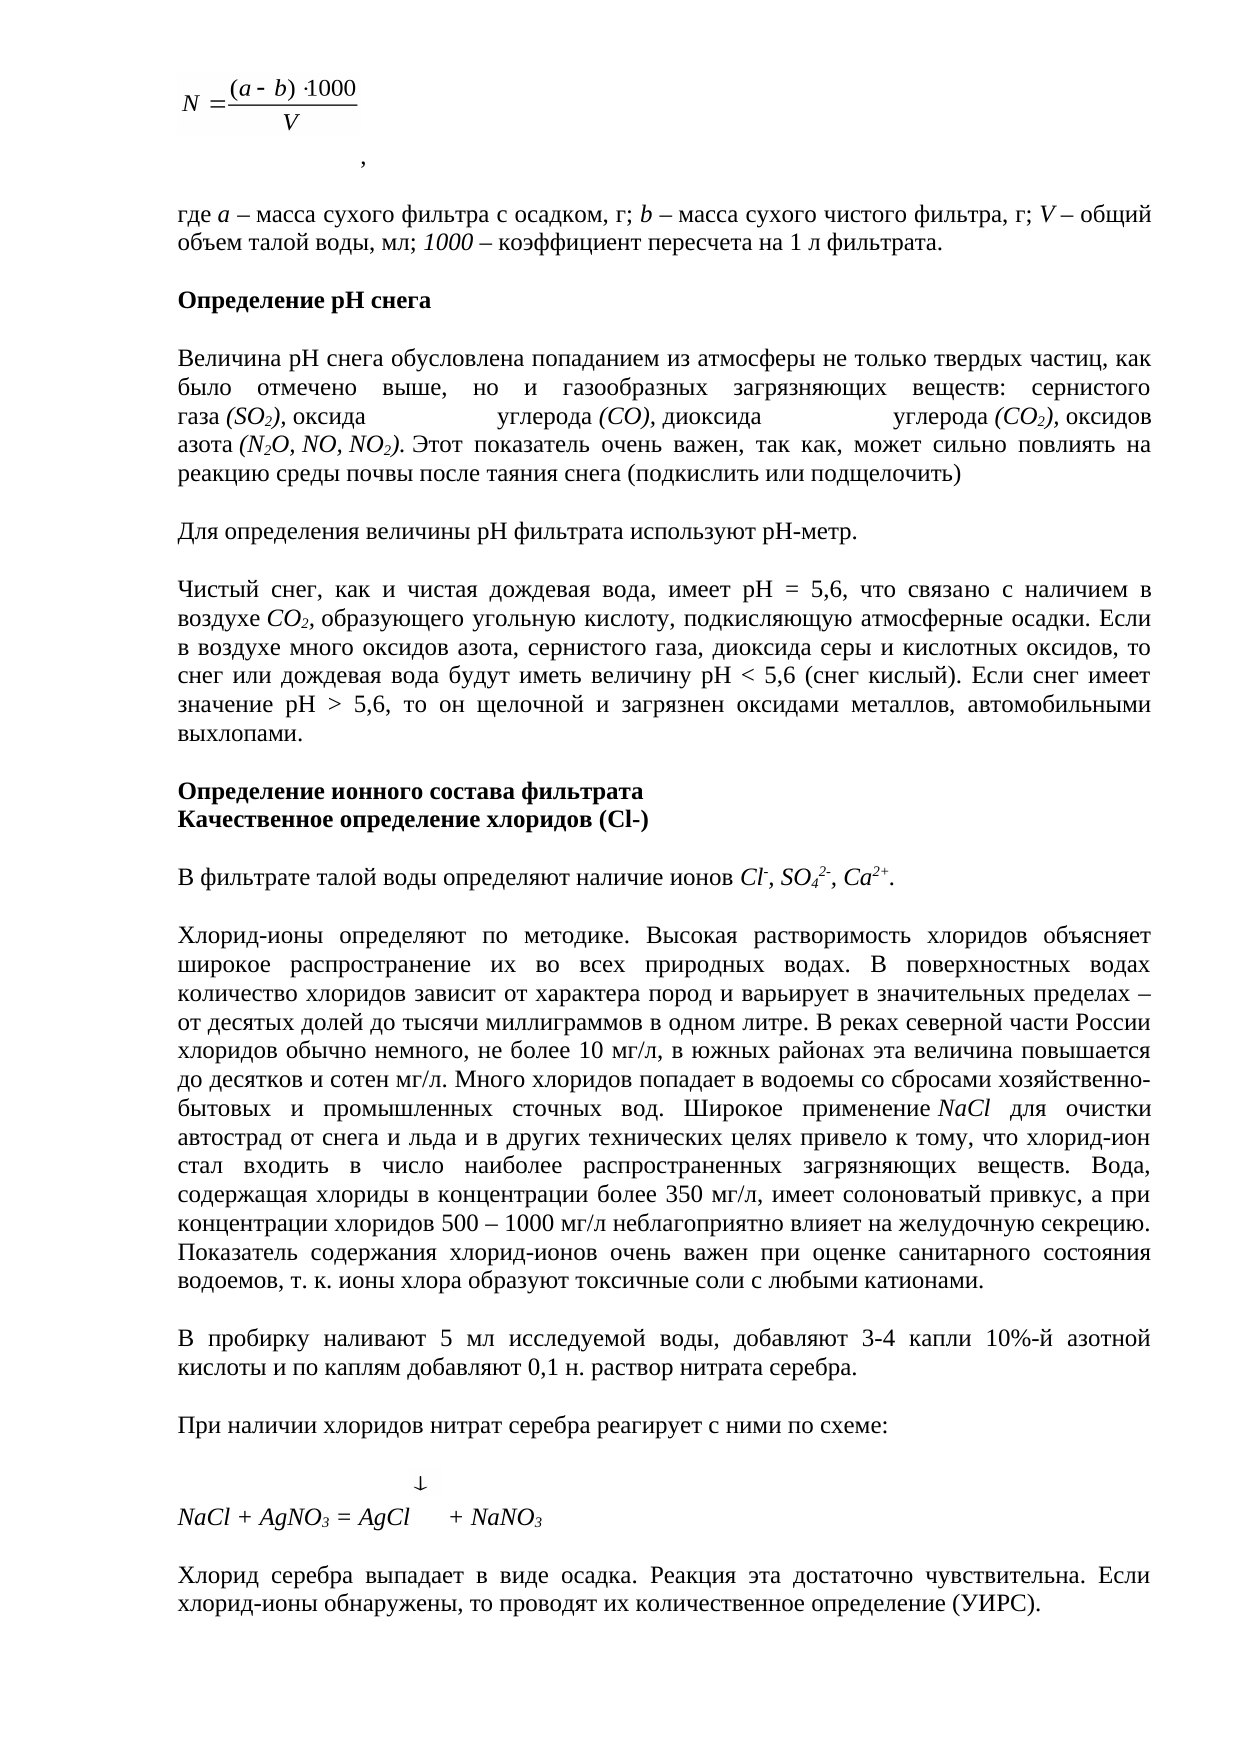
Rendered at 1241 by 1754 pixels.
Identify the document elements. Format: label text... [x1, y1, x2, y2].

text Хлорид серебра выпадает в виде осадка. Реакция эта достаточно чувствительна. Если хлорид-ионы обнаружены, то проводят их количественное определение (УИРС). [177, 1560, 1152, 1617]
text При наличии хлоридов нитрат серебра реагирует с ними по схеме: [177, 1410, 1152, 1439]
text Определение рН снега [177, 285, 1152, 314]
picture [177, 73, 361, 135]
text В фильтрате талой воды определяют наличие ионов Cl-, SO42-, Ca2+. [177, 862, 1152, 891]
text Качественное определение хлоридов (Cl-) [177, 804, 1152, 833]
text Определение ионного состава фильтрата [177, 776, 1152, 804]
text Чистый снег, как и чистая дождевая вода, имеет рН = 5,6, что связано с наличием в воздухе СО2, образующего угольную кислоту, подкисляющую атмосферные осадки. Если в воздухе много оксидов азота, сернистого газа, диоксида серы и кислотных оксидов, то снег или дождевая вода будут иметь величину рН < 5,6 (снег кислый). Если снег имеет значение рН > 5,6, то он щелочной и загрязнен оксидами металлов, автомобильными выхлопами. [177, 574, 1152, 747]
text Величина рН снега обусловлена попаданием из атмосферы не только твердых частиц, как было отмечено выше, но и газообразных загрязняющих веществ: сернистого газа (SO2), оксида углерода (СО), диоксида углерода (СО2), оксидов азота (N2О, NO, NO2). Этот показатель очень важен, так как, может сильно повлиять на реакцию среды почвы после таяния снега (подкислить или подщелочить) [177, 343, 1152, 487]
text Хлорид-ионы определяют по методике. Высокая растворимость хлоридов объясняет широкое распространение их во всех природных водах. В поверхностных водах количество хлоридов зависит от характера пород и варьирует в значительных пределах – от десятых долей до тысячи миллиграммов в одном литре. В реках северной части России хлоридов обычно немного, не более 10 мг/л, в южных районах эта величина повышается до десятков и сотен мг/л. Много хлоридов попадает в водоемы со сбросами хозяйственно-бытовых и промышленных сточных вод. Широкое применение NaCl для очистки автострад от снега и льда и в других технических целях привело к тому, что хлорид-ион стал входить в число наиболее распространенных загрязняющих веществ. Вода, содержащая хлориды в концентрации более 350 мг/л, имеет солоноватый привкус, а при концентрации хлоридов 500 – 1000 мг/л неблагоприятно влияет на желудочную секрецию. Показатель содержания хлорид-ионов очень важен при оценке санитарного состояния водоемов, т. к. ионы хлора образуют токсичные соли с любыми катионами. [177, 920, 1152, 1294]
text NaCl + AgNO3 = AgCl + NaNO3 [177, 1468, 1152, 1531]
text где а – масса сухого фильтра с осадком, г; b – масса сухого чистого фильтра, г; V – общий объем талой воды, мл; 1000 – коэффициент пересчета на 1 л фильтрата. [177, 199, 1152, 256]
text В пробирку наливают 5 мл исследуемой воды, добавляют 3-4 капли 10%-й азотной кислоты и по каплям добавляют 0,1 н. раствор нитрата серебра. [177, 1323, 1152, 1381]
text , [177, 74, 1152, 169]
text Для определения величины рН фильтрата используют pH-метр. [177, 516, 1152, 545]
picture [409, 1467, 442, 1496]
